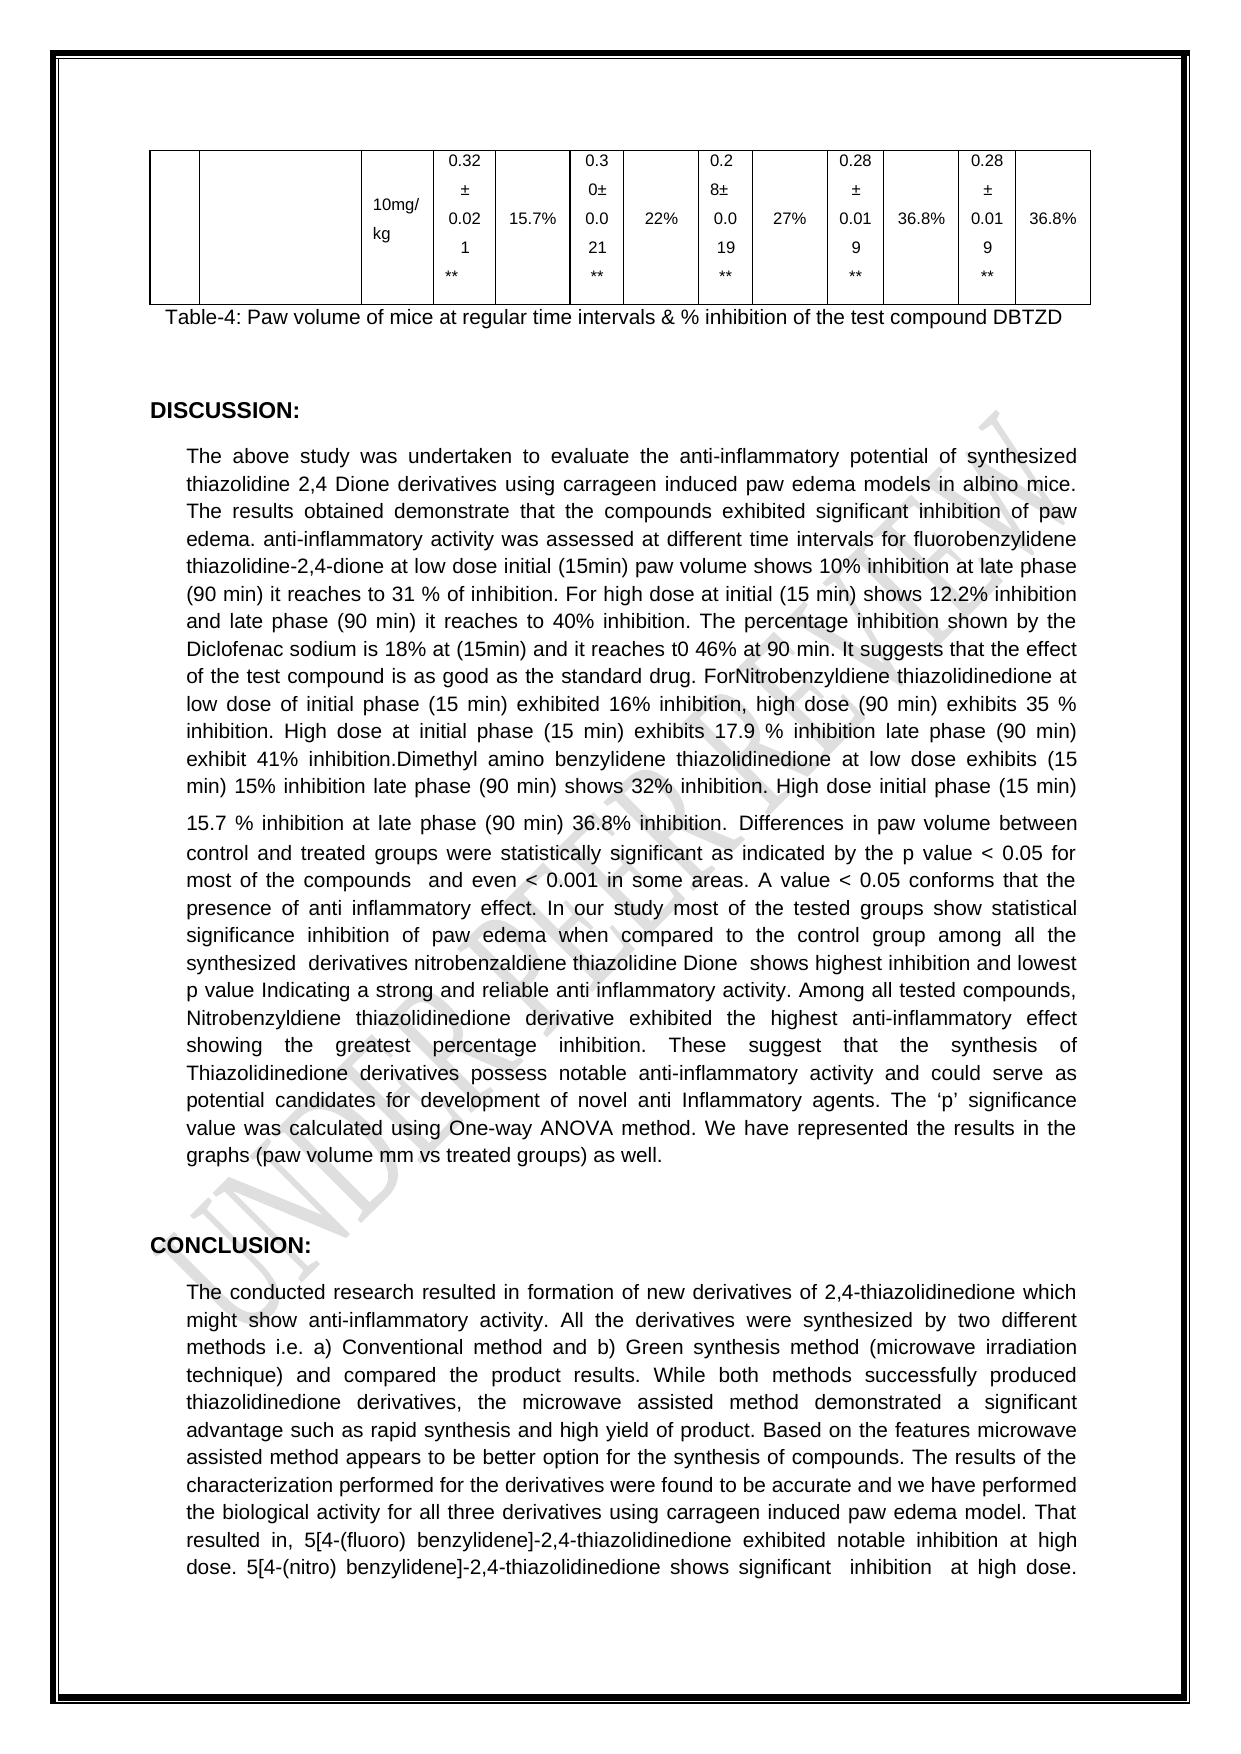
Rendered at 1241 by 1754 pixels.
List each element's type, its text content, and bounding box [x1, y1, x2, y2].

text Table-4: Paw volume of mice at regular time intervals & % inhibition of the test compound DBTZD [150, 305, 1078, 328]
table_cell 27% [753, 151, 827, 303]
text CONCLUSION: [150, 1232, 1078, 1259]
table_cell 0.32± 0.021 ** [434, 151, 495, 303]
table_cell 36.8% [1016, 151, 1090, 303]
table_cell 15.7% [496, 151, 569, 303]
table_cell 0.28± 0.019 ** [828, 151, 883, 303]
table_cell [200, 151, 361, 303]
table_cell 0.28± 0.019 ** [699, 151, 752, 303]
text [186, 1280, 1078, 1579]
text DISCUSSION: [150, 397, 1078, 423]
table_cell 3 [151, 151, 199, 303]
table_cell 10mg/kg [362, 151, 433, 303]
table_cell 22% [624, 151, 698, 303]
table_cell 36.8% [884, 151, 958, 303]
text The above study was undertaken to evaluate the anti-inflammatory potential of synthesized thiazolidine 2,4 Dione derivatives using carrageen induced paw edema models in albino mice. The results obtained demonstrate that the compounds exhibited significant inhibition of paw edema. anti-inflammatory activity was assessed at different time intervals for fluorobenzylidene thiazolidine-2,4-dione at low dose initial (15min) paw volume shows 10% inhibition at late phase (90 min) it reaches to 31 % of inhibition. For high dose at initial (15 min) shows 12.2% inhibition and late phase (90 min) it reaches to 40% inhibition. The percentage inhibition shown by the Diclofenac sodium is 18% at (15min) and it reaches t0 46% at 90 min. It suggests that the effect of the test compound is as good as the standard drug. ForNitrobenzyldiene thiazolidinedione at low dose of initial phase (15 min) exhibited 16% inhibition, high dose (90 min) exhibits 35 % inhibition. High dose at initial phase (15 min) exhibits 17.9 % inhibition late phase (90 min) exhibit 41% inhibition.Dimethyl amino benzylidene thiazolidinedione at low dose exhibits (15 min) 15% inhibition late phase (90 min) shows 32% inhibition. High dose initial phase (15 min) 15.7 % inhibition at late phase (90 min) 36.8% inhibition. Differences in paw volume between control and treated groups were statistically significant as indicated by the p value < 0.05 for most of the compounds and even < 0.001 in some areas. A value < 0.05 conforms that the presence of anti inflammatory effect. In our study most of the tested groups show statistical significance inhibition of paw edema when compared to the control group among all the synthesized derivatives nitrobenzaldiene thiazolidine Dione shows highest inhibition and lowest p value Indicating a strong and reliable anti inflammatory activity. Among all tested compounds, Nitrobenzyldiene thiazolidinedione derivative exhibited the highest anti-inflammatory effect showing the greatest percentage inhibition. These suggest that the synthesis of Thiazolidinedione derivatives possess notable anti-inflammatory activity and could serve as potential candidates for development of novel anti Inflammatory agents. The ‘p’ significance value was calculated using One-way ANOVA method. We have represented the results in the graphs (paw volume mm vs treated groups) as well. [186, 444, 1078, 1167]
table_cell 0.28± 0.019 ** [959, 151, 1015, 303]
table_cell 0.30± 0.021 ** [571, 151, 623, 303]
